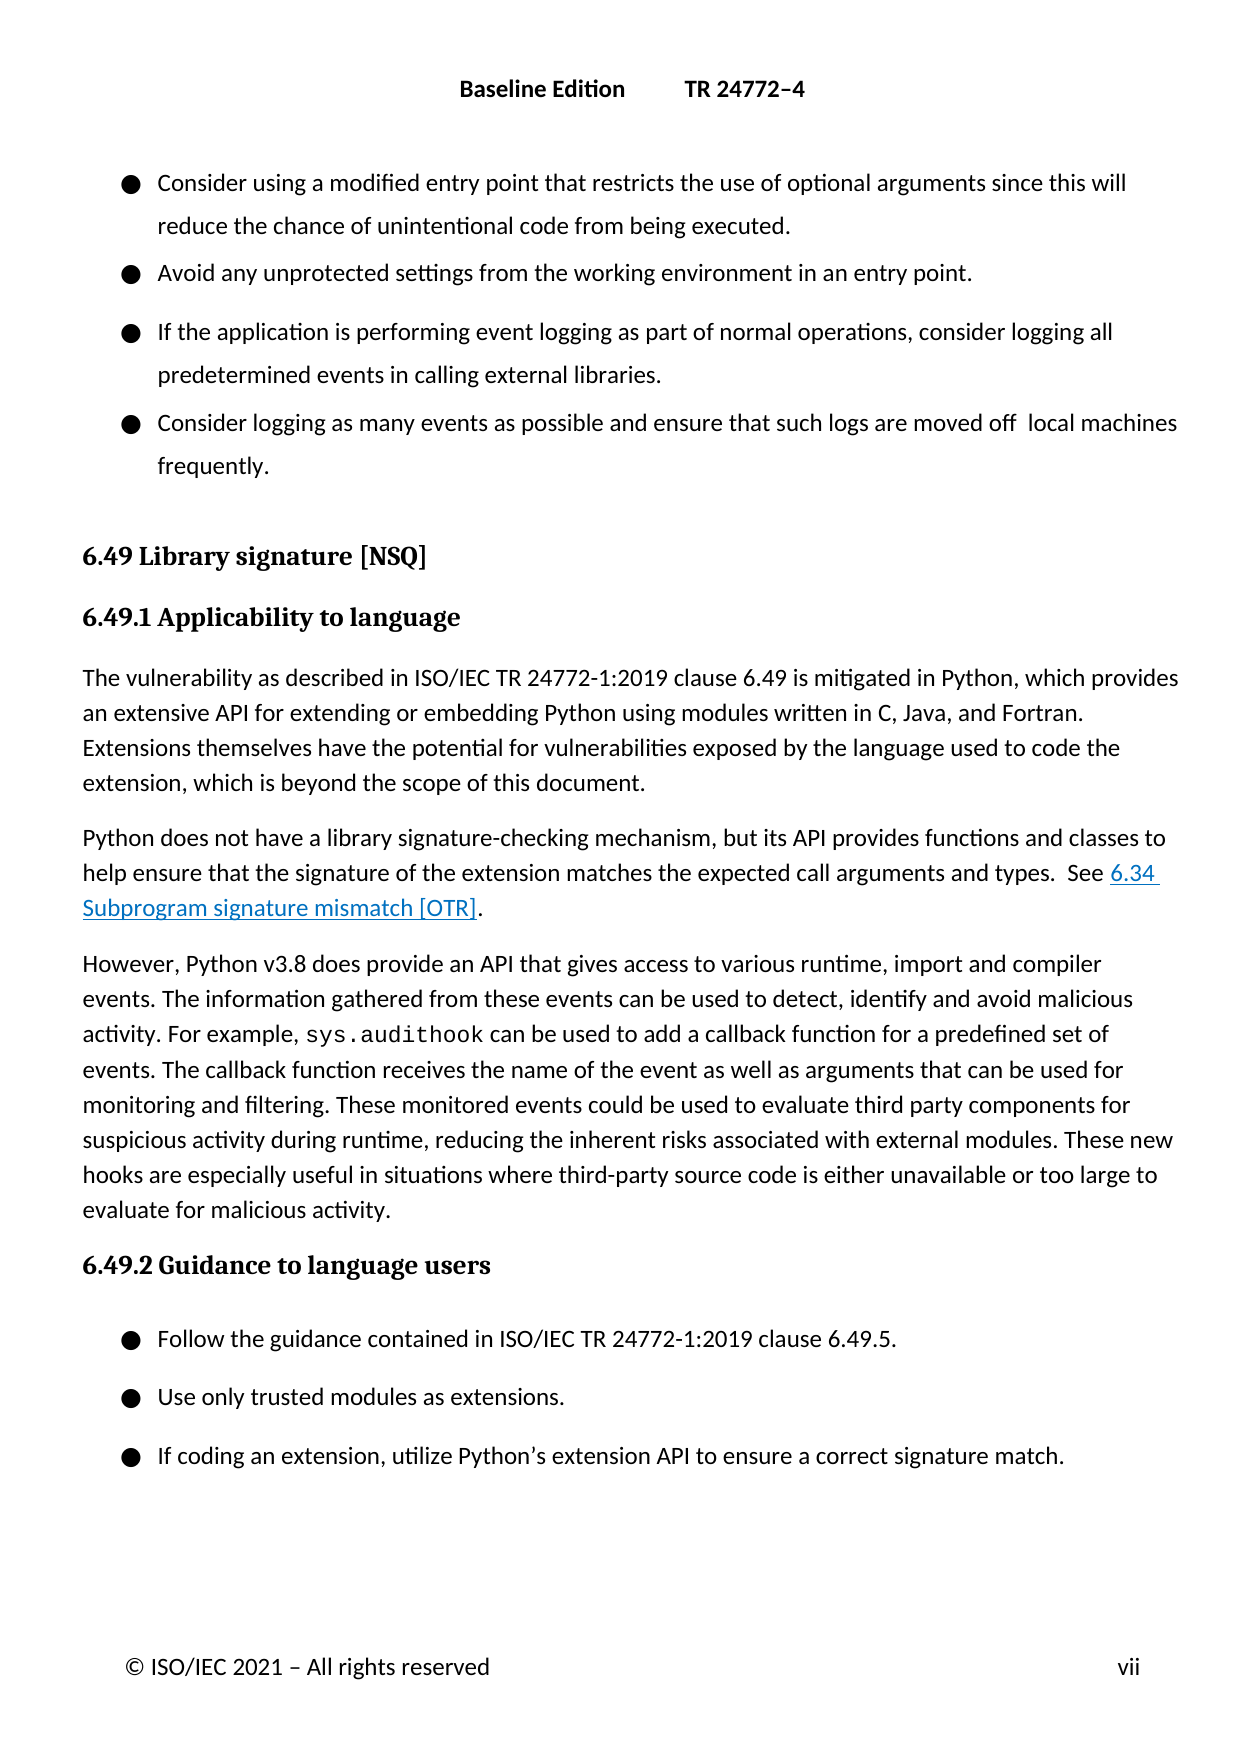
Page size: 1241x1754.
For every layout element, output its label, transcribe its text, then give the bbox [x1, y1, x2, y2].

text However, Python v3.8 does provide an API that gives access to various runtime, import and compiler events. The information gathered from these events can be used to detect, identify and avoid malicious activity. For example, sys.audithook can be used to add a callback function for a predefined set of events. The callback function receives the name of the event as well as arguments that can be used for monitoring and filtering. These monitored events could be used to evaluate third party components for suspicious activity during runtime, reducing the inherent risks associated with external modules. These new hooks are especially useful in situations where third-party source code is either unavailable or too large to evaluate for malicious activity. [82, 948, 1182, 1224]
list Consider logging as many events as possible and ensure that such logs are moved off local machines frequently. [120, 394, 1182, 481]
list Follow the guidance contained in ISO/IEC TR 24772-1:2019 clause 6.49.5. [120, 1310, 1182, 1361]
list If the application is performing event logging as part of normal operations, consider logging all predetermined events in calling external libraries. [120, 304, 1182, 390]
list If coding an extension, utilize Python’s extension API to ensure a correct signature match. [120, 1428, 1182, 1479]
text Python does not have a library signature-checking mechanism, but its API provides functions and classes to help ensure that the signature of the extension matches the expected call arguments and types. See 6.34 Subprogram signature mismatch [OTR]. [82, 823, 1182, 923]
text The vulnerability as described in ISO/IEC TR 24772-1:2019 clause 6.49 is mitigated in Python, which provides an extensive API for extending or embedding Python using modules written in C, Java, and Fortran. Extensions themselves have the potential for vulnerabilities exposed by the language used to code the extension, which is beyond the scope of this document. [82, 662, 1182, 797]
subtitle 6.49.2 Guidance to language users [82, 1250, 1182, 1281]
list Avoid any unprotected settings from the working environment in an entry point. [120, 245, 1182, 296]
subtitle 6.49.1 Applicability to language [82, 602, 1182, 633]
list Use only trusted modules as extensions. [120, 1369, 1182, 1420]
subtitle 6.49 Library signature [NSQ] [82, 541, 1182, 572]
list Consider using a modified entry point that restricts the use of optional arguments since this will reduce the chance of unintentional code from being executed. [120, 154, 1182, 240]
